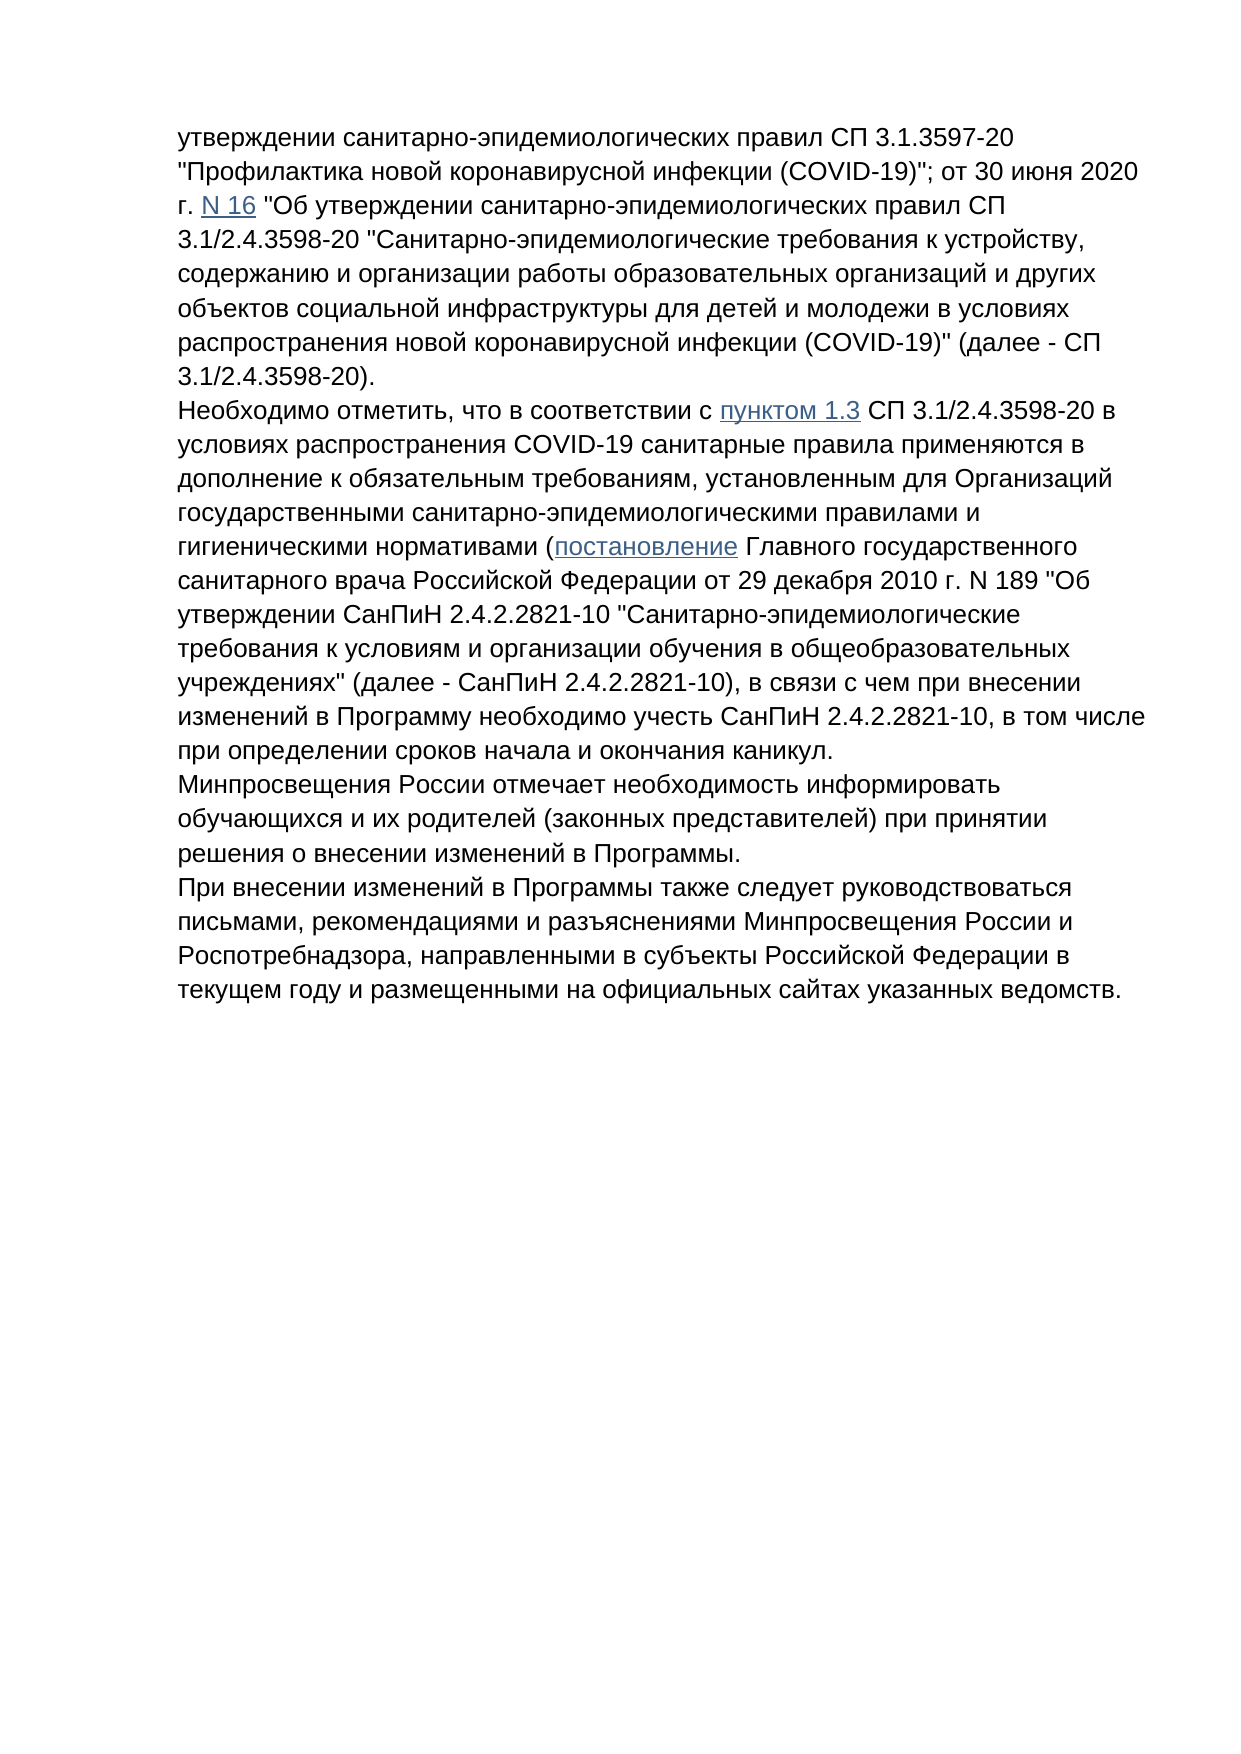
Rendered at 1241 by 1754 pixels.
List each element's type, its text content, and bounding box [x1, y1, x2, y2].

text Минпросвещения России отмечает необходимость информировать обучающихся и их родителей (законных представителей) при принятии решения о внесении изменений в Программы. [177, 765, 1152, 867]
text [177, 118, 1152, 391]
text При внесении изменений в Программы также следует руководствоваться письмами, рекомендациями и разъяснениями Минпросвещения России и Роспотребнадзора, направленными в субъекты Российской Федерации в текущем году и размещенными на официальных сайтах указанных ведомств. [177, 867, 1152, 1004]
text Необходимо отметить, что в соответствии с пунктом 1.3 СП 3.1/2.4.3598-20 в условиях распространения COVID-19 санитарные правила применяются в дополнение к обязательным требованиям, установленным для Организаций государственными санитарно-эпидемиологическими правилами и гигиеническими нормативами (постановление Главного государственного санитарного врача Российской Федерации от 29 декабря 2010 г. N 189 "Об утверждении СанПиН 2.4.2.2821-10 "Санитарно-эпидемиологические требования к условиям и организации обучения в общеобразовательных учреждениях" (далее - СанПиН 2.4.2.2821-10), в связи с чем при внесении изменений в Программу необходимо учесть СанПиН 2.4.2.2821-10, в том числе при определении сроков начала и окончания каникул. [177, 391, 1152, 765]
